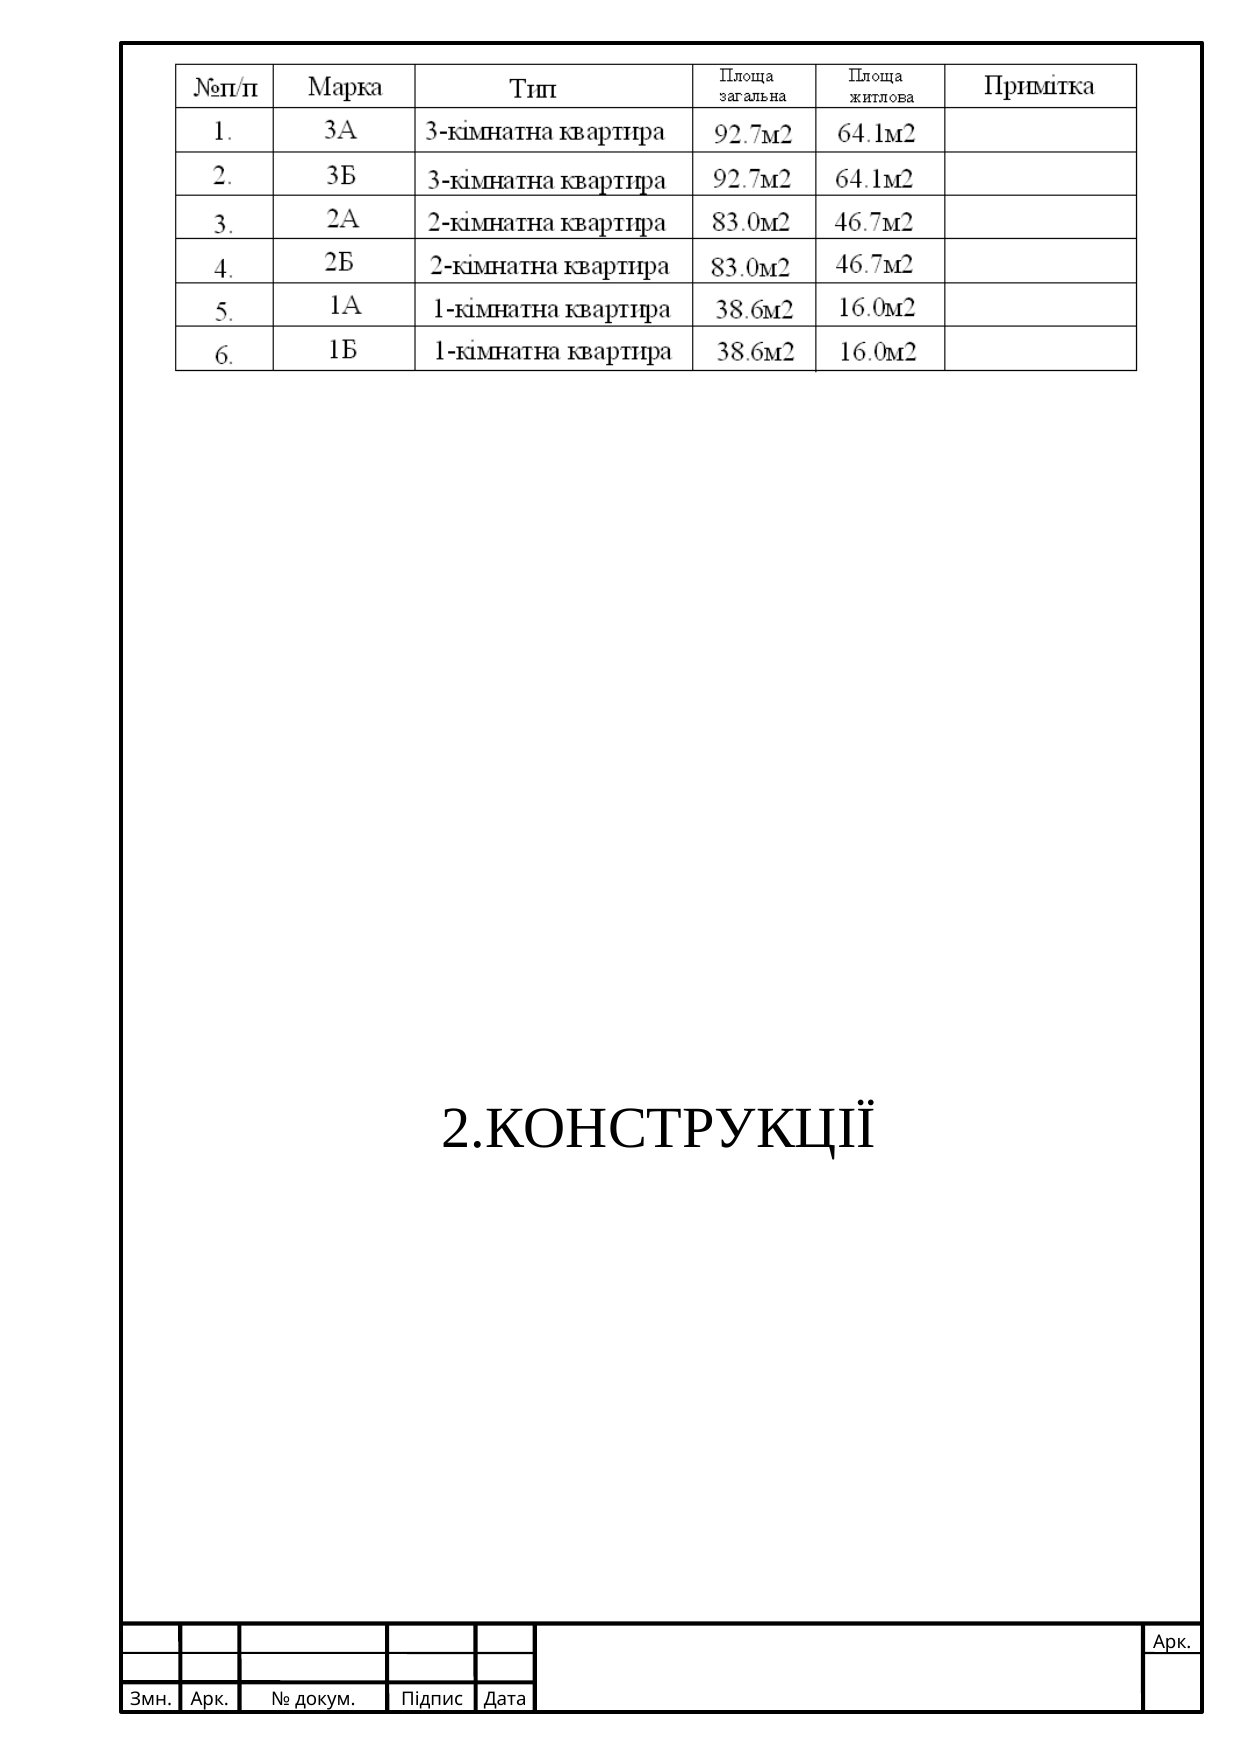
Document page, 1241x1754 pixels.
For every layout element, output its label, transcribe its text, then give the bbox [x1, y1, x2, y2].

text 2.КОНСТРУКЦІЇ [159, 1093, 1157, 1160]
picture [174, 59, 1143, 377]
